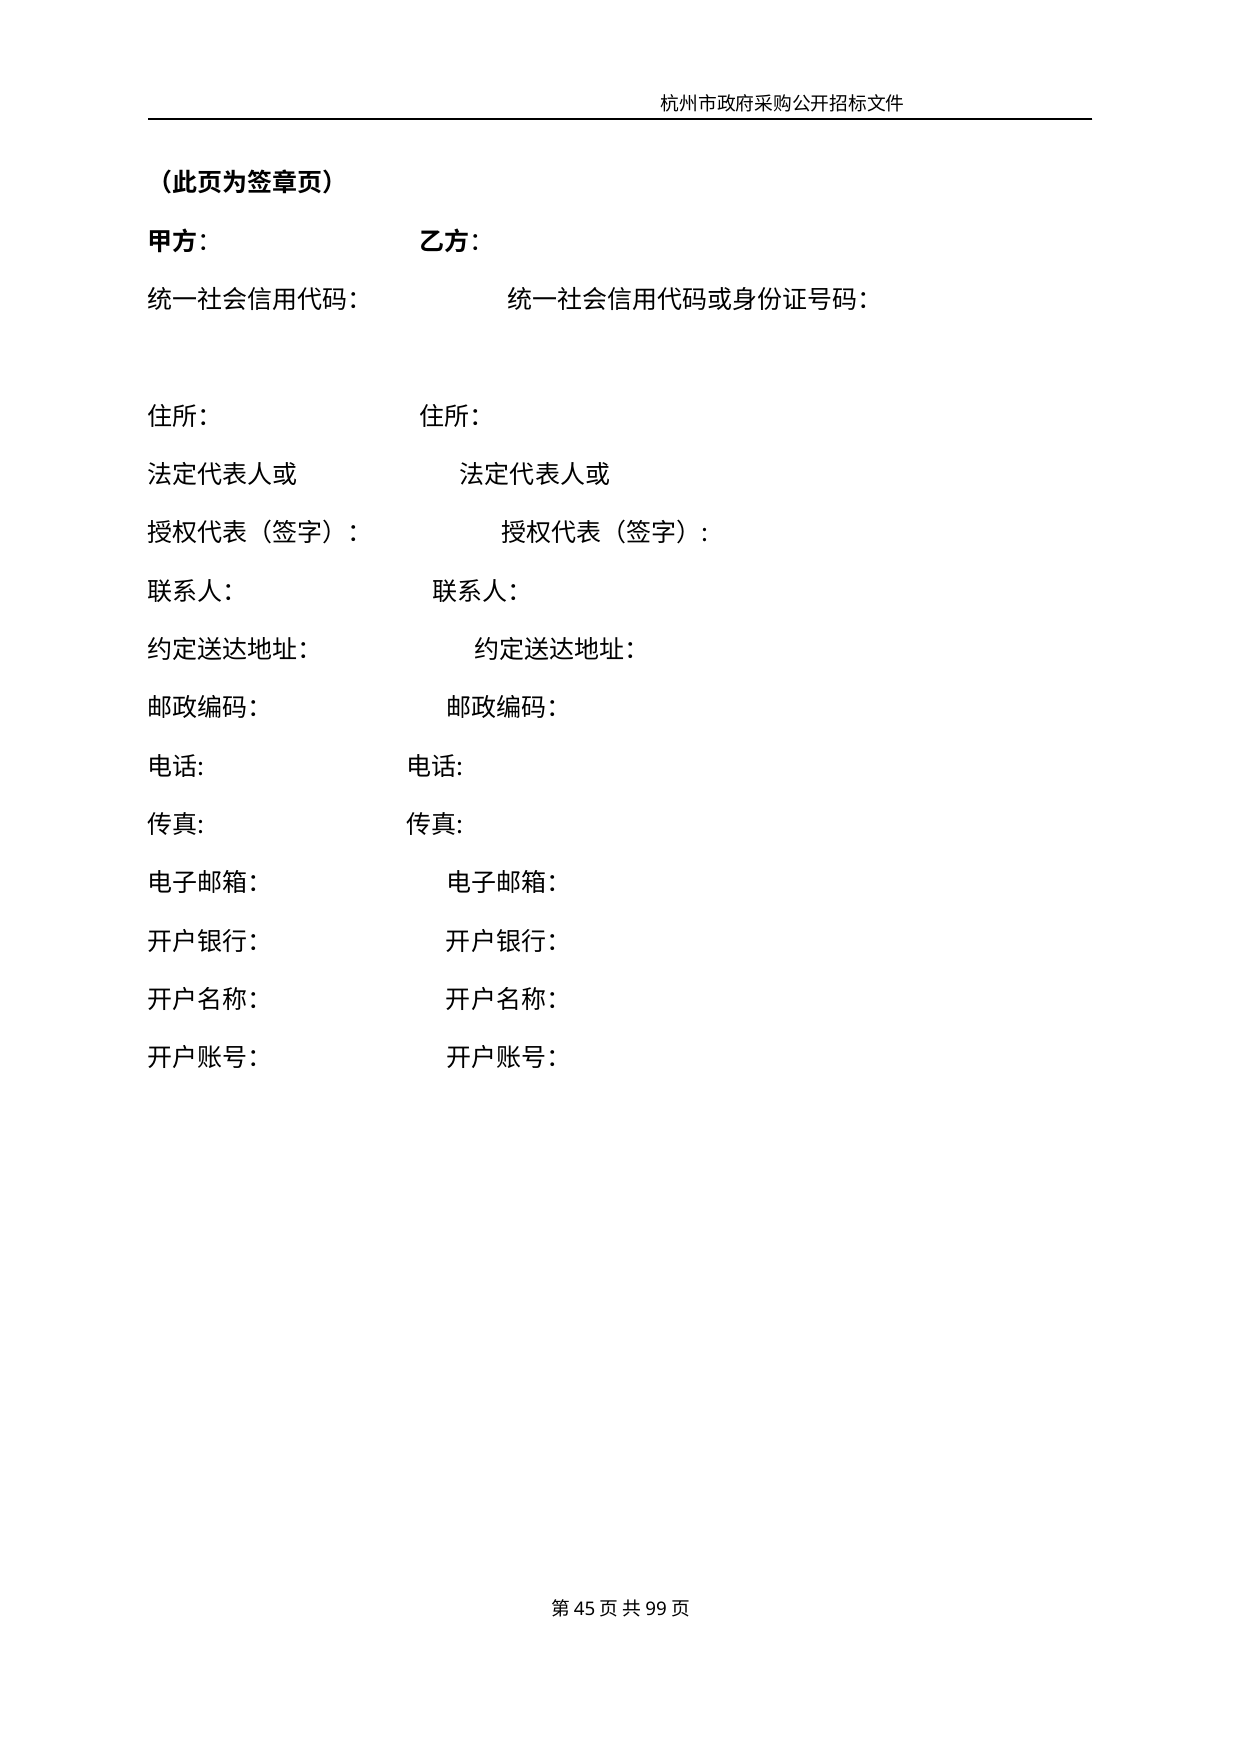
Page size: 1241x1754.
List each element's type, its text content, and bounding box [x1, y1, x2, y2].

text 联系人： 联系人： [148, 553, 1092, 612]
text 传真: 传真: [148, 787, 1092, 845]
text 开户账号： 开户账号： [148, 1020, 1092, 1078]
text 法定代表人或 法定代表人或 [148, 437, 1092, 495]
text 约定送达地址： 约定送达地址： [148, 612, 1092, 670]
text 开户银行： 开户银行： [148, 903, 1092, 962]
text 甲方： 乙方： [148, 203, 1092, 262]
text 住所： 住所： [148, 378, 1092, 437]
text 开户名称： 开户名称： [148, 962, 1092, 1020]
text 统一社会信用代码： 统一社会信用代码或身份证号码： [148, 262, 1092, 320]
text 授权代表（签字）： 授权代表（签字）: [148, 495, 1092, 553]
text 邮政编码： 邮政编码： [148, 670, 1092, 728]
text 电子邮箱： 电子邮箱： [148, 845, 1092, 903]
text 电话: 电话: [148, 728, 1092, 787]
text （此页为签章页） [148, 145, 1092, 203]
